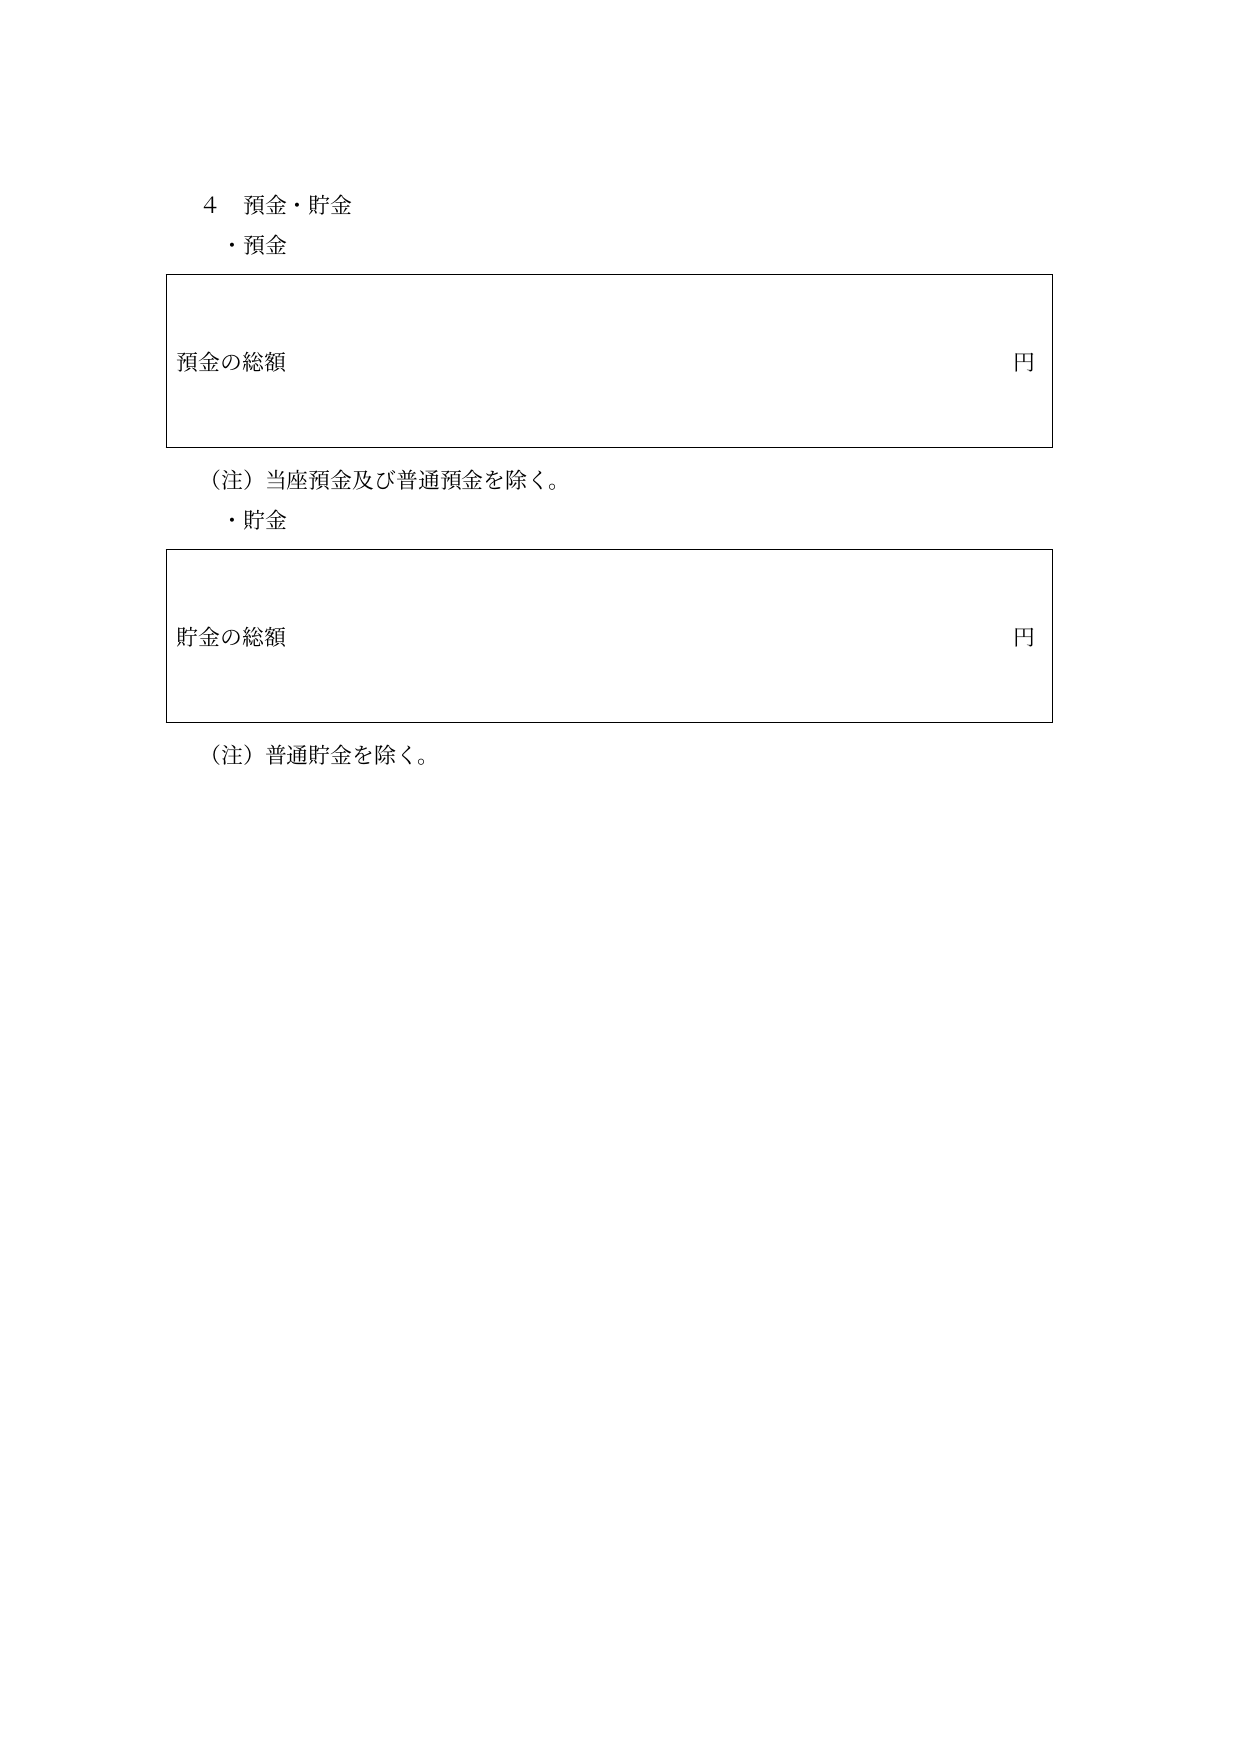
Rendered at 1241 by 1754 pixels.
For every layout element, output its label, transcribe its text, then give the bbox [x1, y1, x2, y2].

text （注）普通貯金を除く。 [177, 734, 1063, 774]
text ・預金 [177, 224, 1063, 263]
text ・貯金 [177, 499, 1063, 538]
table_header 預金の総額 円 [167, 275, 1052, 447]
text （注）当座預金及び普通預金を除く。 [177, 459, 1063, 499]
table_header 貯金の総額 円 [167, 550, 1052, 722]
text ４ 預金・貯金 [177, 184, 1063, 224]
